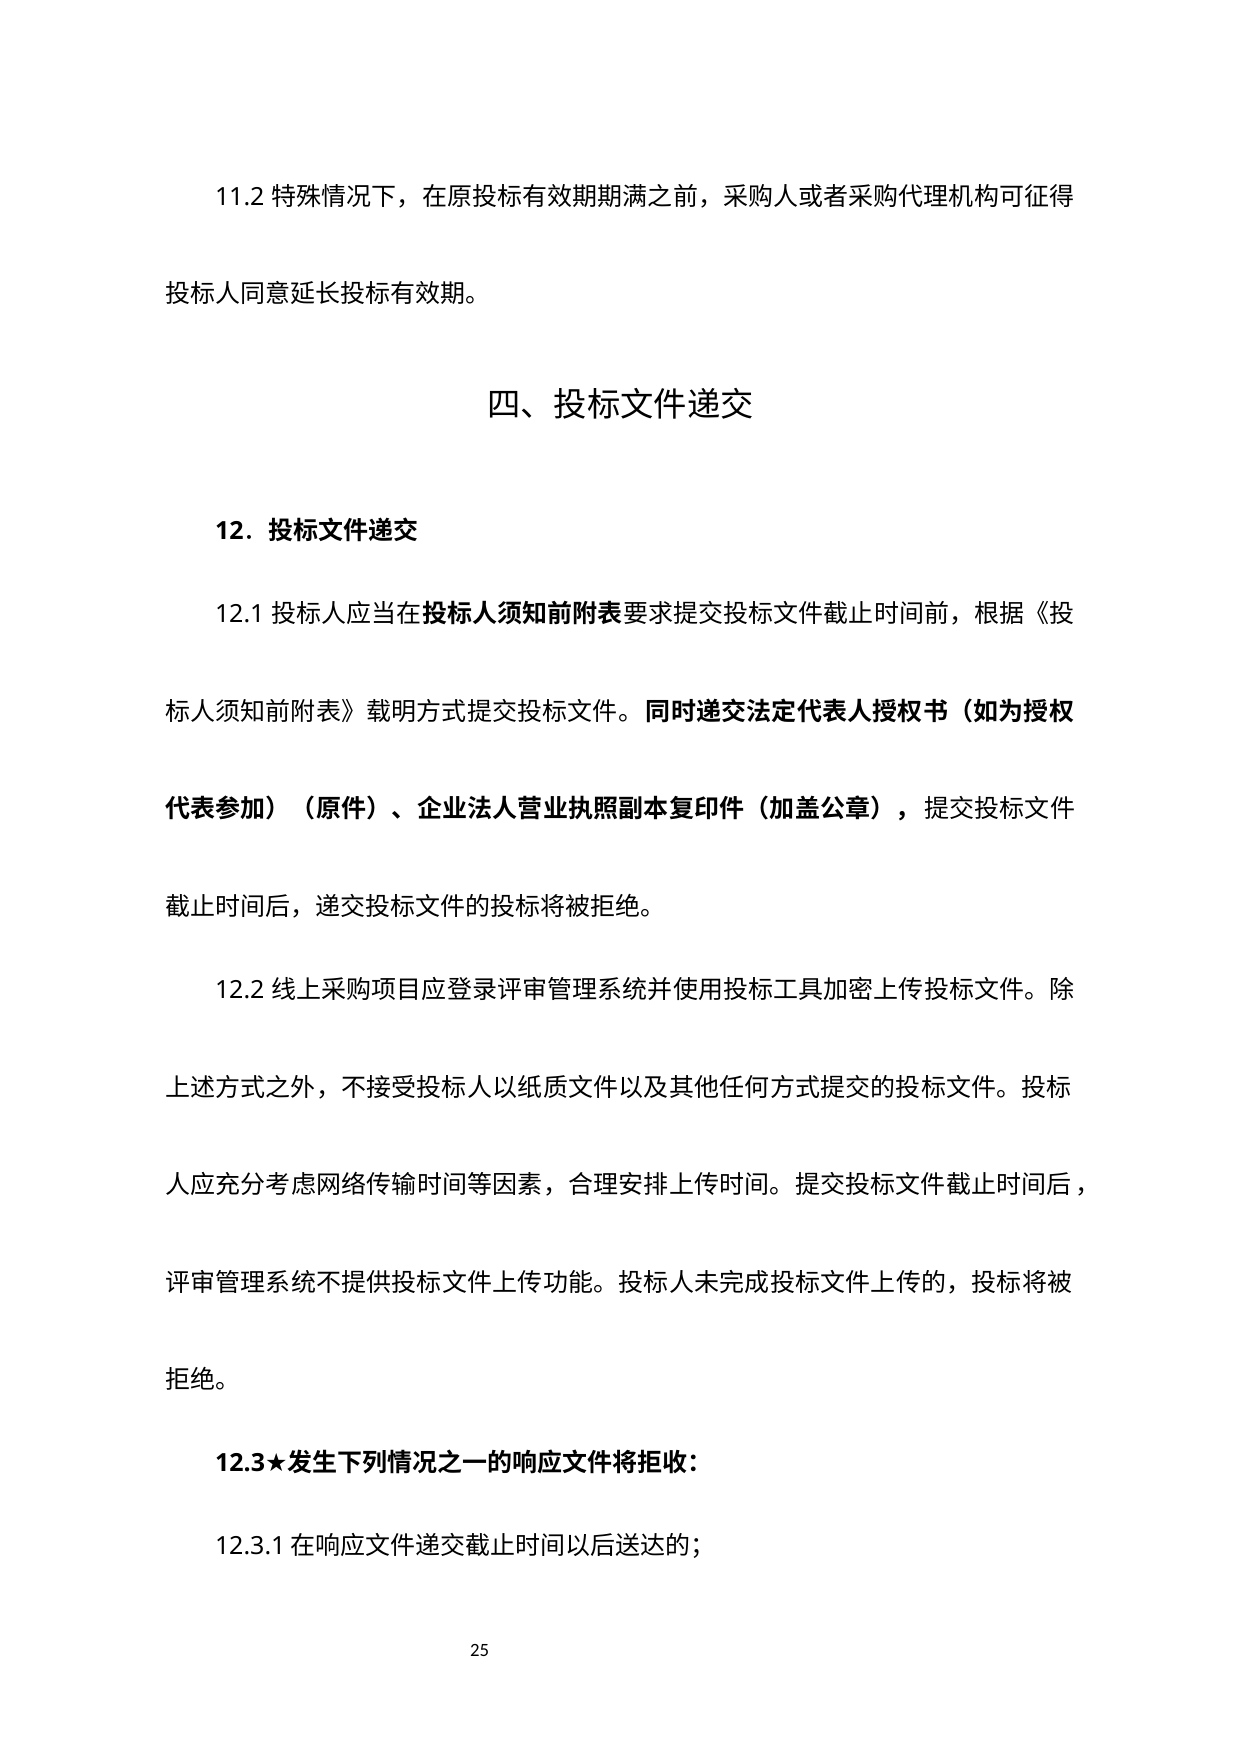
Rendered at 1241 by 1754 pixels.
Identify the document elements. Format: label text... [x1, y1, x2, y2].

text 12.2 线上采购项目应登录评审管理系统并使用投标工具加密上传投标文件。除上述方式之外，不接受投标人以纸质文件以及其他任何方式提交的投标文件。投标人应充分考虑网络传输时间等因素，合理安排上传时间。提交投标文件截止时间后，评审管理系统不提供投标文件上传功能。投标人未完成投标文件上传的，投标将被拒绝。 [165, 955, 1075, 1410]
text 12．投标文件递交 [165, 496, 1075, 561]
text 12.1 投标人应当在投标人须知前附表要求提交投标文件截止时间前，根据《投标人须知前附表》载明方式提交投标文件。同时递交法定代表人授权书（如为授权代表参加）（原件）、企业法人营业执照副本复印件（加盖公章），提交投标文件截止时间后，递交投标文件的投标将被拒绝。 [165, 579, 1075, 937]
text 12.3.1在响应文件递交截止时间以后送达的； [165, 1511, 1075, 1576]
subtitle 四、投标文件递交 [165, 370, 1075, 435]
text 12.3★发生下列情况之一的响应文件将拒收： [165, 1428, 1075, 1493]
text 11.2 特殊情况下，在原投标有效期期满之前，采购人或者采购代理机构可征得投标人同意延长投标有效期。 [165, 162, 1075, 324]
